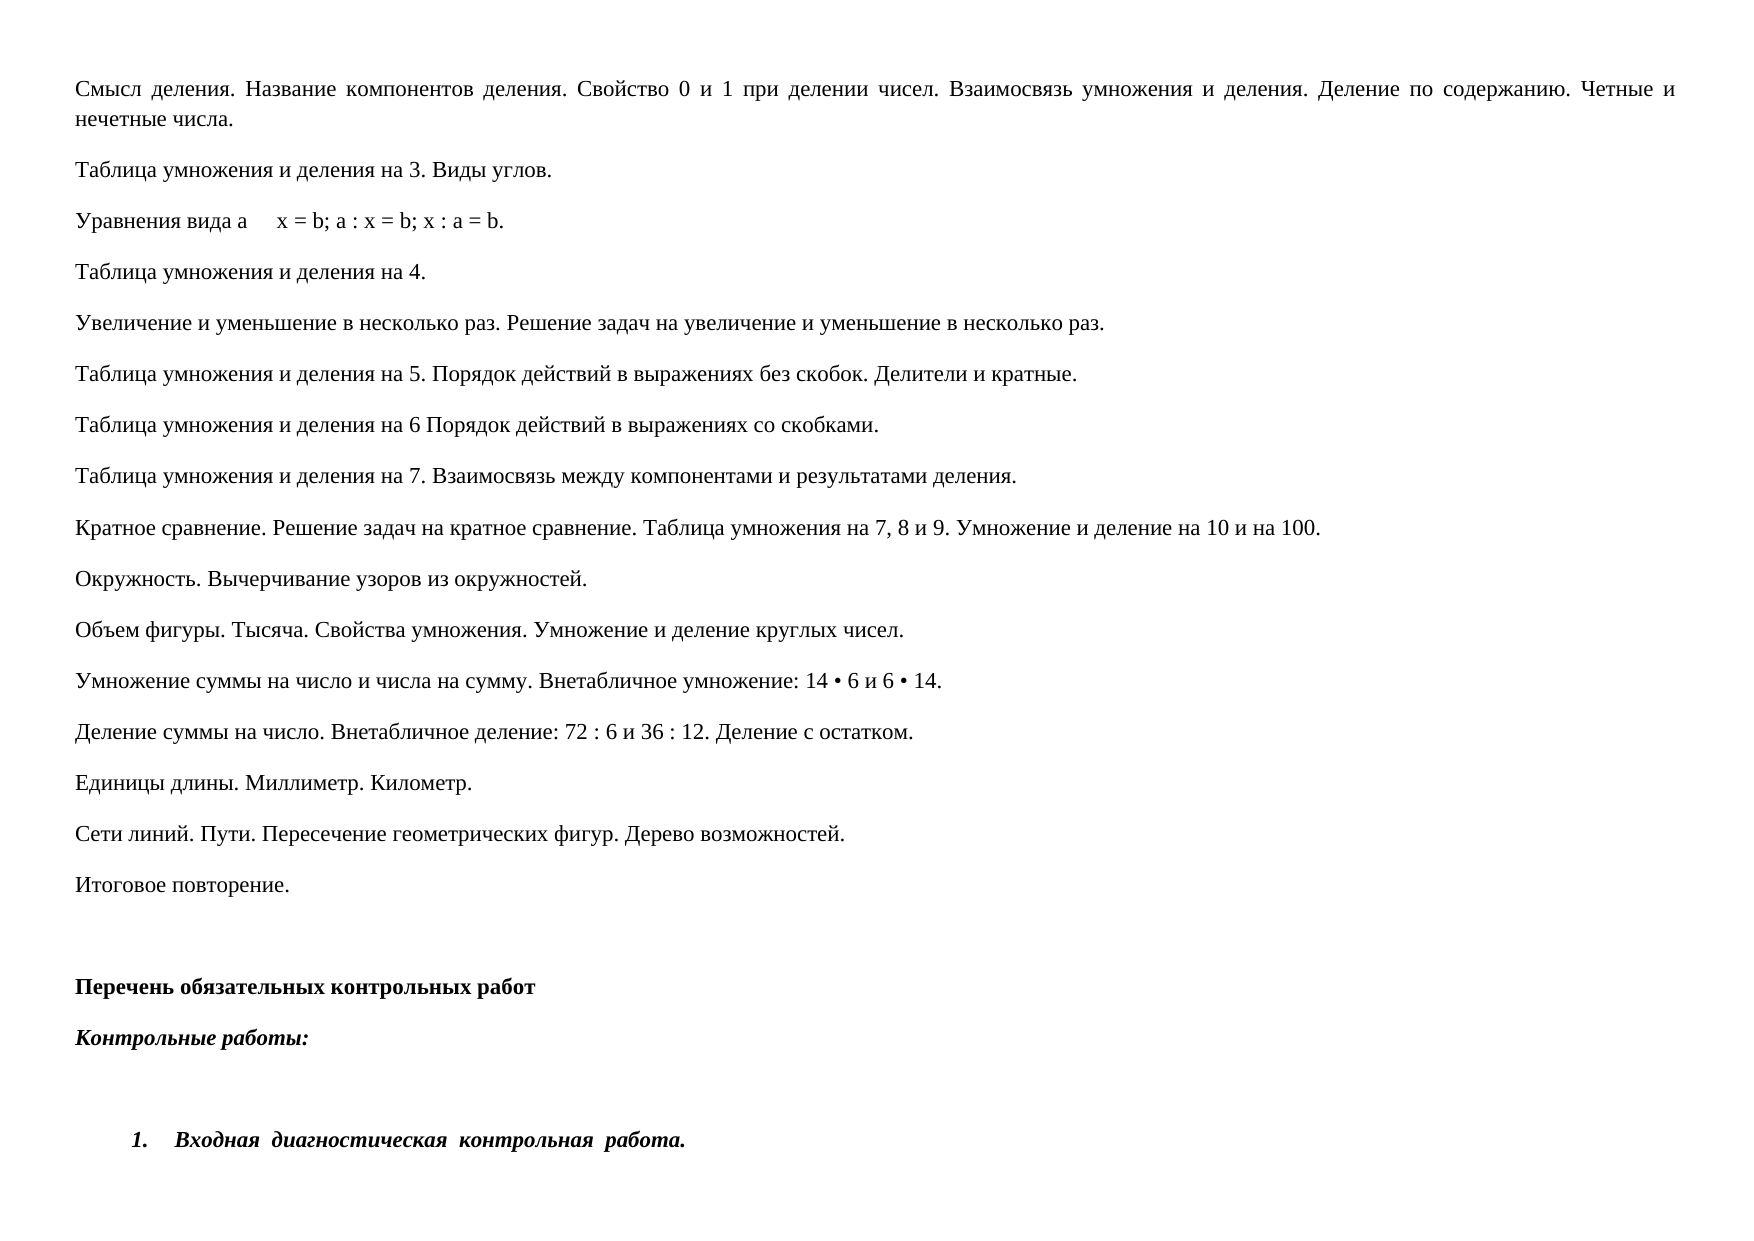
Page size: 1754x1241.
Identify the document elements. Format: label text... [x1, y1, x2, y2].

text Деление суммы на число. Внетабличное деление: 72 : 6 и 36 : 12. Деление с остатком. [75, 718, 1679, 744]
text Контрольные работы: [75, 1024, 1679, 1050]
text Окружность. Вычерчивание узоров из окружностей. [75, 564, 1679, 591]
text Сети линий. Пути. Пересечение геометрических фигур. Дерево возможностей. [75, 820, 1679, 846]
text Увеличение и уменьшение в несколько раз. Решение задач на увеличение и уменьшение в несколько раз. [75, 309, 1679, 336]
text Таблица умножения и деления на 7. Взаимосвязь между компонентами и результатами деления. [75, 462, 1679, 489]
text Умножение суммы на число и числа на сумму. Внетабличное умножение: 14 • 6 и 6 • 14. [75, 667, 1679, 693]
text Перечень обязательных контрольных работ [75, 973, 1679, 999]
list Входная диагностическая контрольная работа. [131, 1126, 1679, 1152]
text Смысл деления. Название компонентов деления. Свойство 0 и 1 при делении чисел. Взаимосвязь умножения и деления. Деление по содержанию. Четные и нечетные числа. [75, 75, 1679, 132]
text Объем фигуры. Тысяча. Свойства умножения. Умножение и деление круглых чисел. [75, 616, 1679, 642]
text Таблица умножения и деления на 5. Порядок действий в выражениях без скобок. Делители и кратные. [75, 360, 1679, 387]
text Таблица умножения и деления на 3. Виды углов. [75, 156, 1679, 183]
text Итоговое повторение. [75, 871, 1679, 897]
text Кратное сравнение. Решение задач на кратное сравнение. Таблица умножения на 7, 8 и 9. Умножение и деление на 10 и на 100. [75, 513, 1679, 540]
text Таблица умножения и деления на 6 Порядок действий в выражениях со скобками. [75, 411, 1679, 438]
text Уравнения вида a  x = b; a : x = b; x : a = b. [75, 207, 1679, 234]
text Единицы длины. Миллиметр. Километр. [75, 769, 1679, 795]
text Таблица умножения и деления на 4. [75, 258, 1679, 285]
